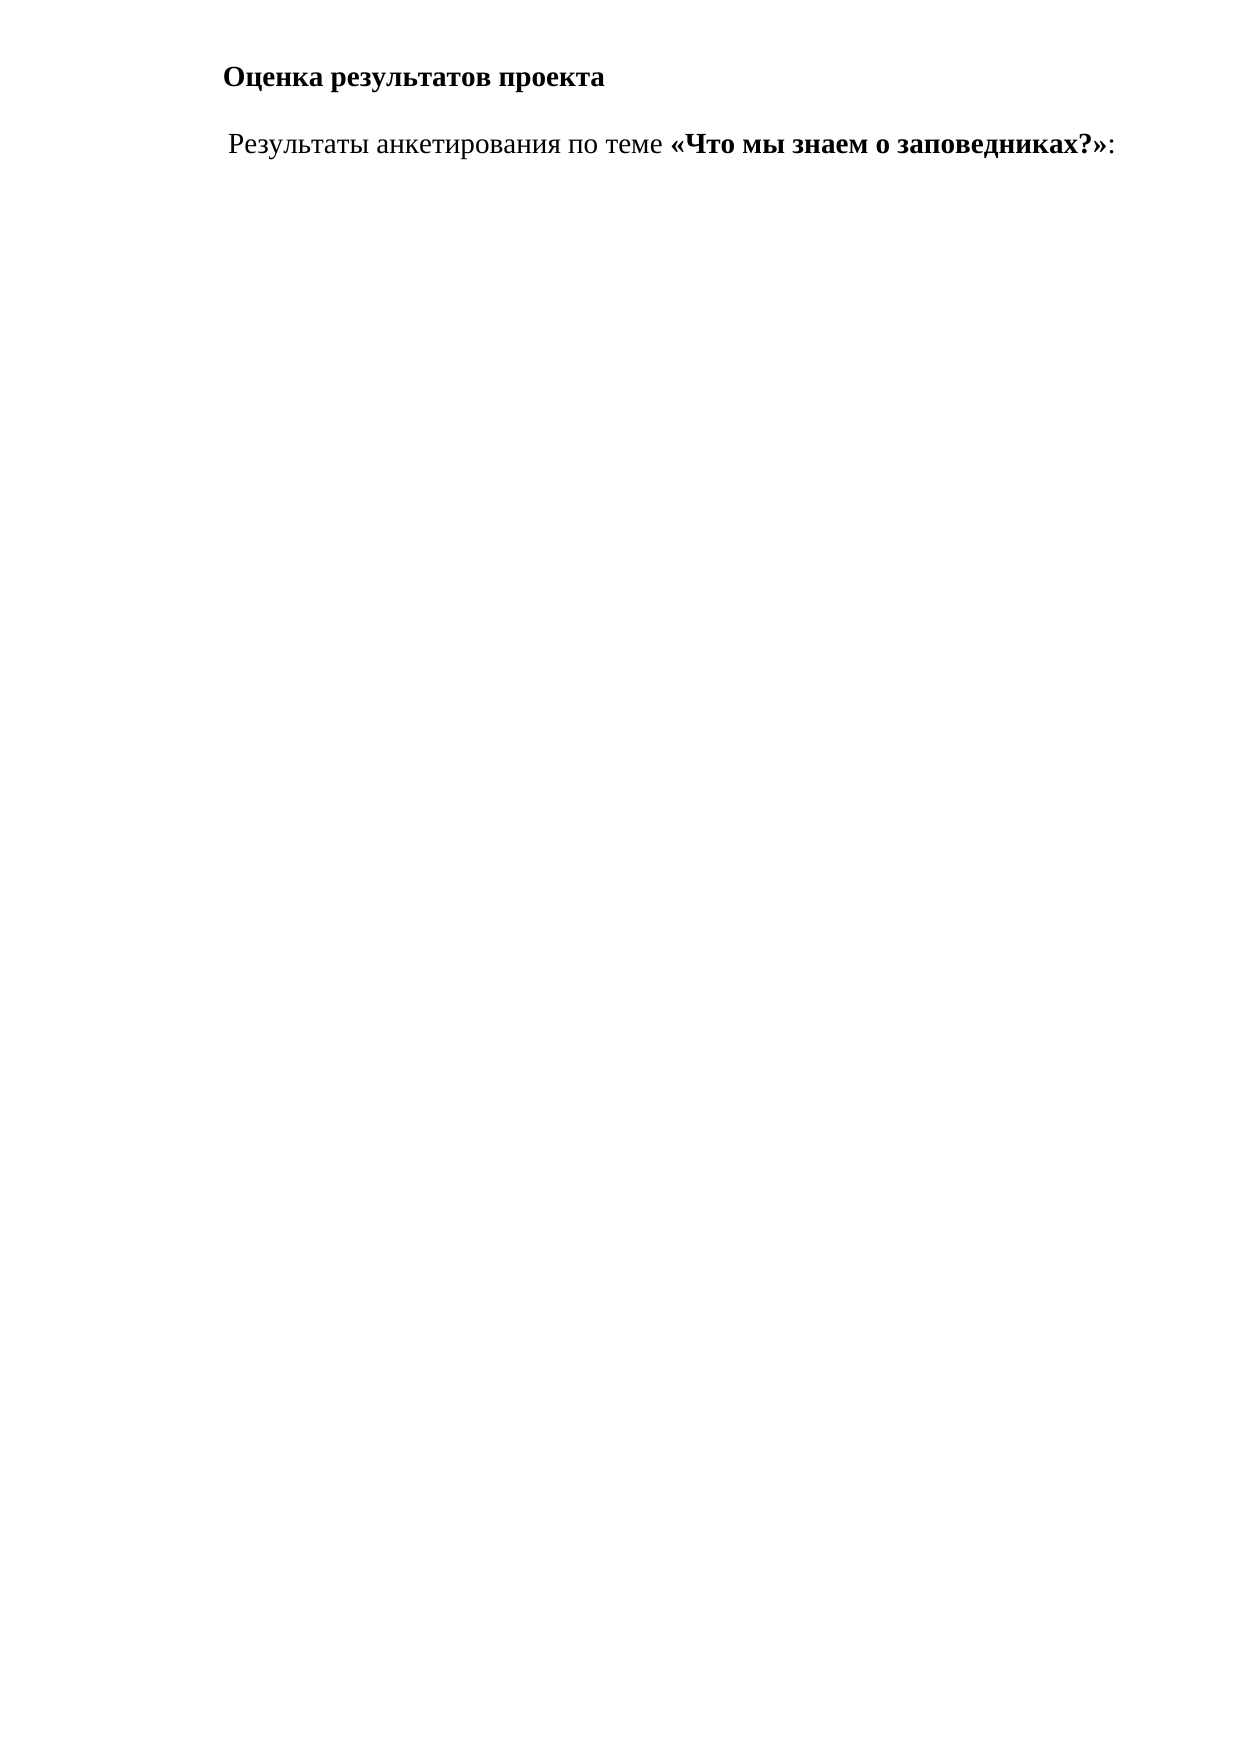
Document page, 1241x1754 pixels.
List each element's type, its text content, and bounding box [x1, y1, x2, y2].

text Оценка результатов проекта [223, 59, 1181, 93]
text Результаты анкетирования по теме «Что мы знаем о заповедниках?»: [148, 126, 1181, 160]
